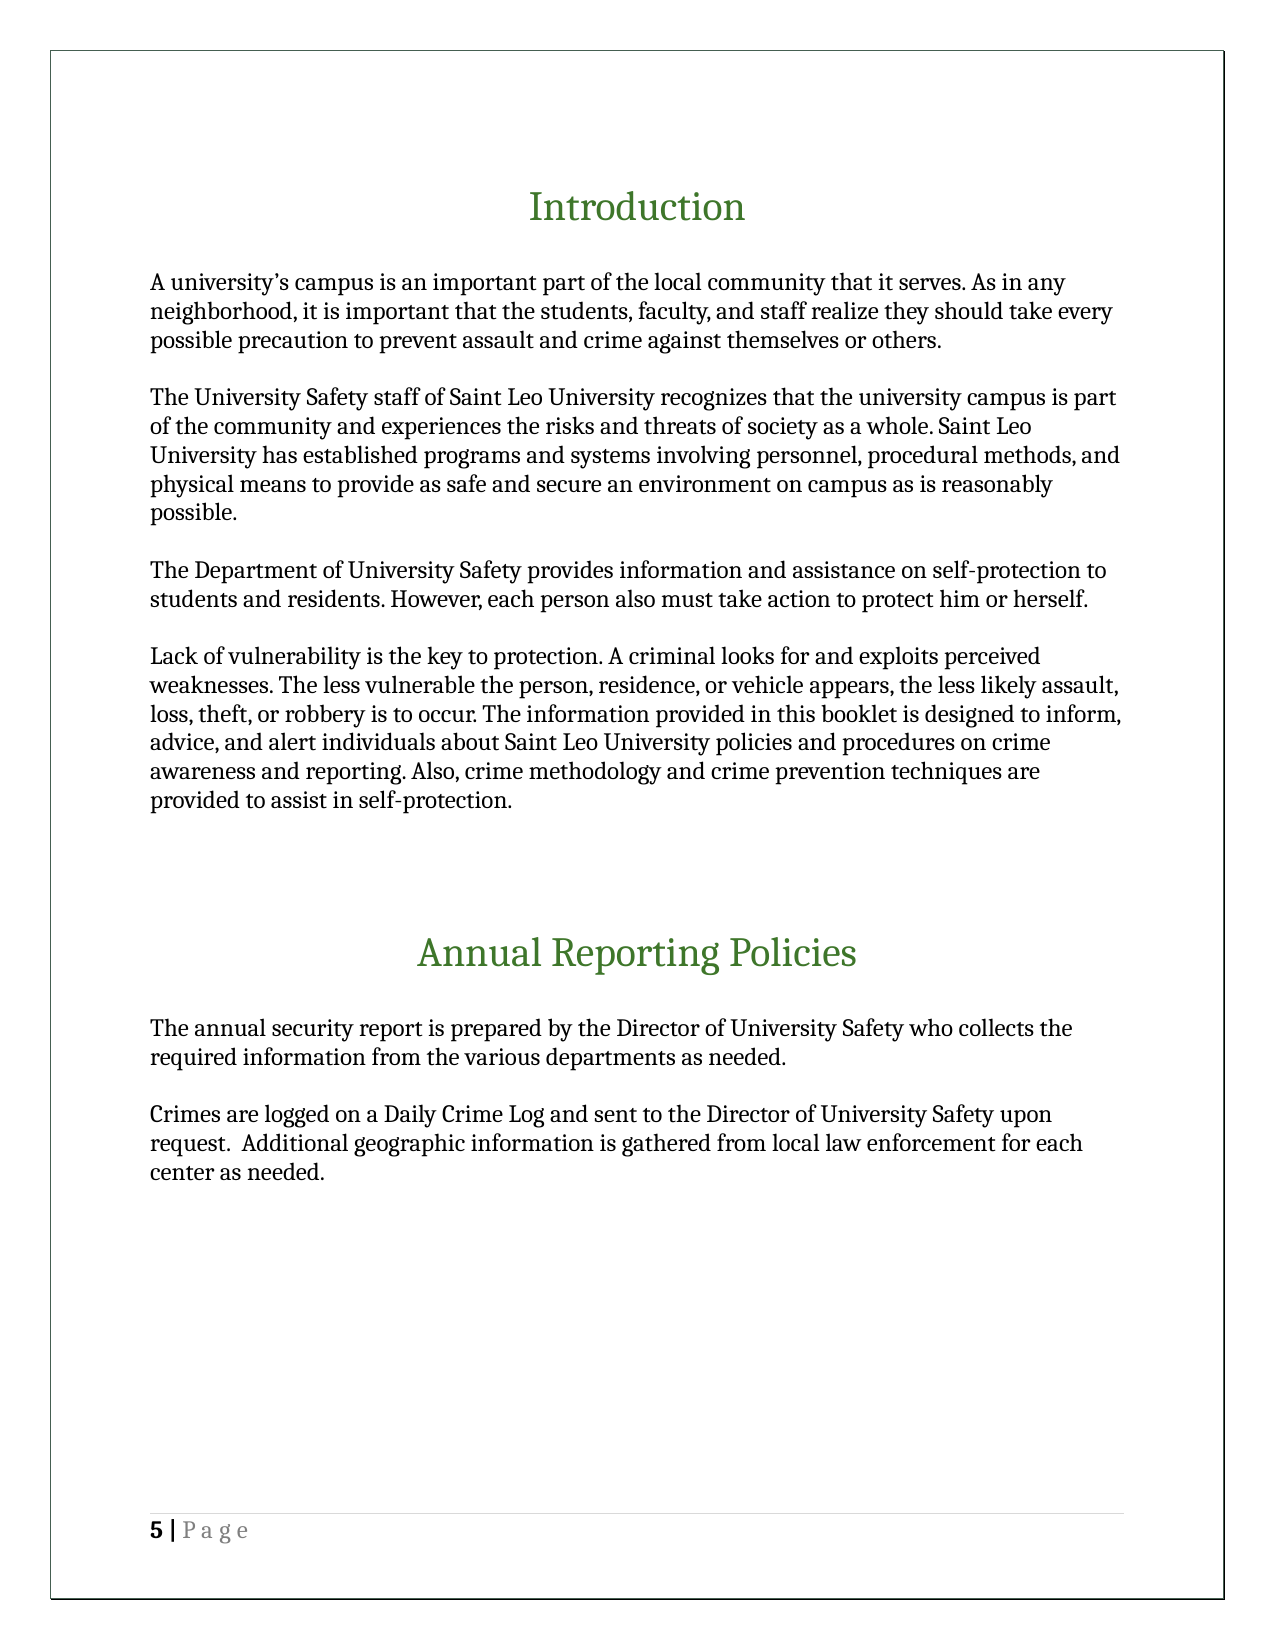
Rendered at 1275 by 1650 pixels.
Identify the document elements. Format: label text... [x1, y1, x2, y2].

text The Department of University Safety provides information and assistance on self-protection to students and residents. However, each person also must take action to protect him or herself. [150, 556, 1124, 613]
subtitle Introduction [150, 183, 1124, 231]
text Lack of vulnerability is the key to protection. A criminal looks for and exploits perceived weaknesses. The less vulnerable the person, residence, or vehicle appears, the less likely assault, loss, theft, or robbery is to occur. The information provided in this booklet is designed to inform, advice, and alert individuals about Saint Leo University policies and procedures on crime awareness and reporting. Also, crime methodology and crime prevention techniques are provided to assist in self-protection. [150, 642, 1124, 814]
subtitle Annual Reporting Policies [150, 929, 1124, 977]
text Crimes are logged on a Daily Crime Log and sent to the Director of University Safety upon request. Additional geographic information is gathered from local law enforcement for each center as needed. [150, 1100, 1124, 1187]
text The annual security report is prepared by the Director of University Safety who collects the required information from the various departments as needed. [150, 1014, 1124, 1072]
text A university’s campus is an important part of the local community that it serves. As in any neighborhood, it is important that the students, faculty, and staff realize they should take every possible precaution to prevent assault and crime against themselves or others. [150, 268, 1124, 354]
text The University Safety staff of Saint Leo University recognizes that the university campus is part of the community and experiences the risks and threats of society as a whole. Saint Leo University has established programs and systems involving personnel, procedural methods, and physical means to provide as safe and secure an environment on campus as is reasonably possible. [150, 383, 1124, 527]
